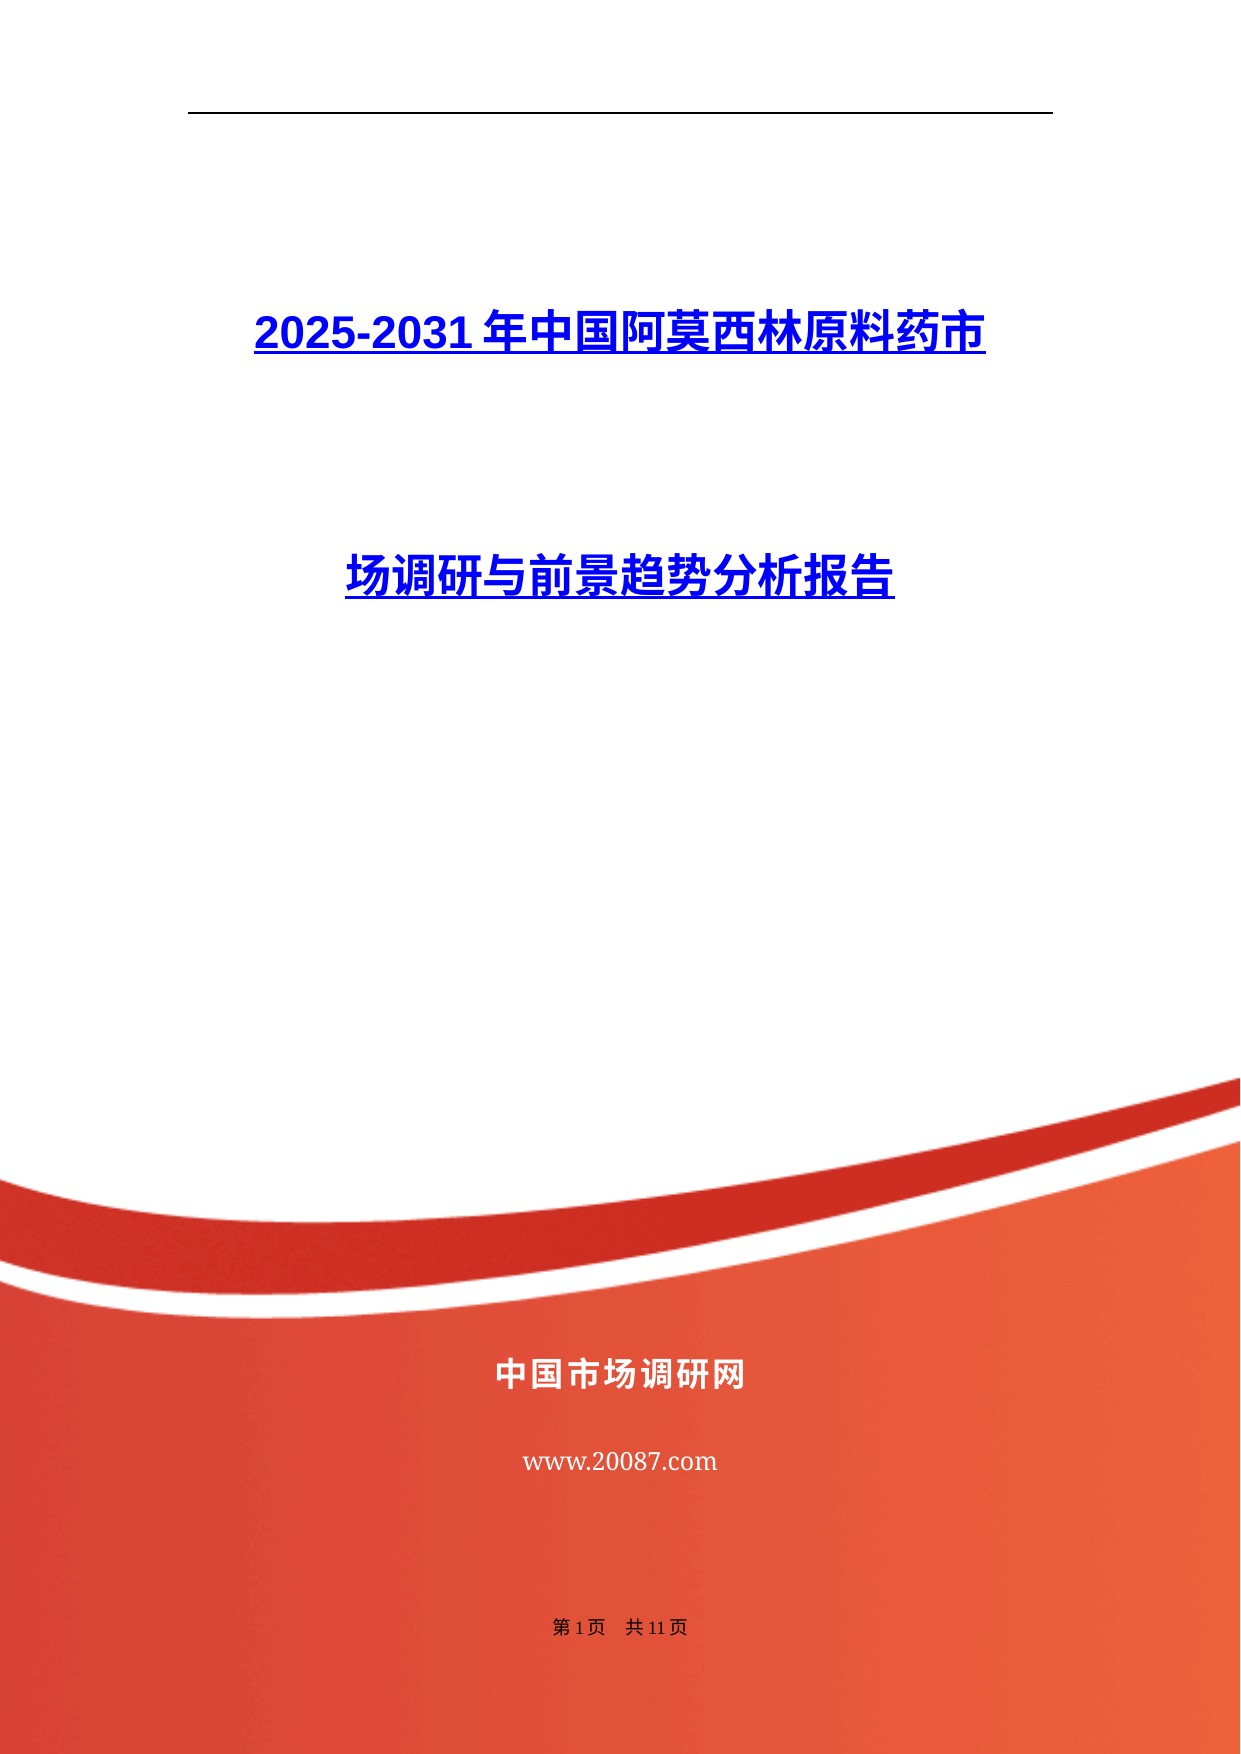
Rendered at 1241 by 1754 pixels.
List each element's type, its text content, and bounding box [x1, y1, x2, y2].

table_header 2025-2031年中国阿莫西林原料药市场调研与前景趋势分析报告 [188, 207, 1053, 773]
subtitle 中国市场调研网 [187, 1339, 1053, 1404]
text www.20087.com [187, 1428, 1053, 1493]
picture [0, 1006, 1241, 1754]
